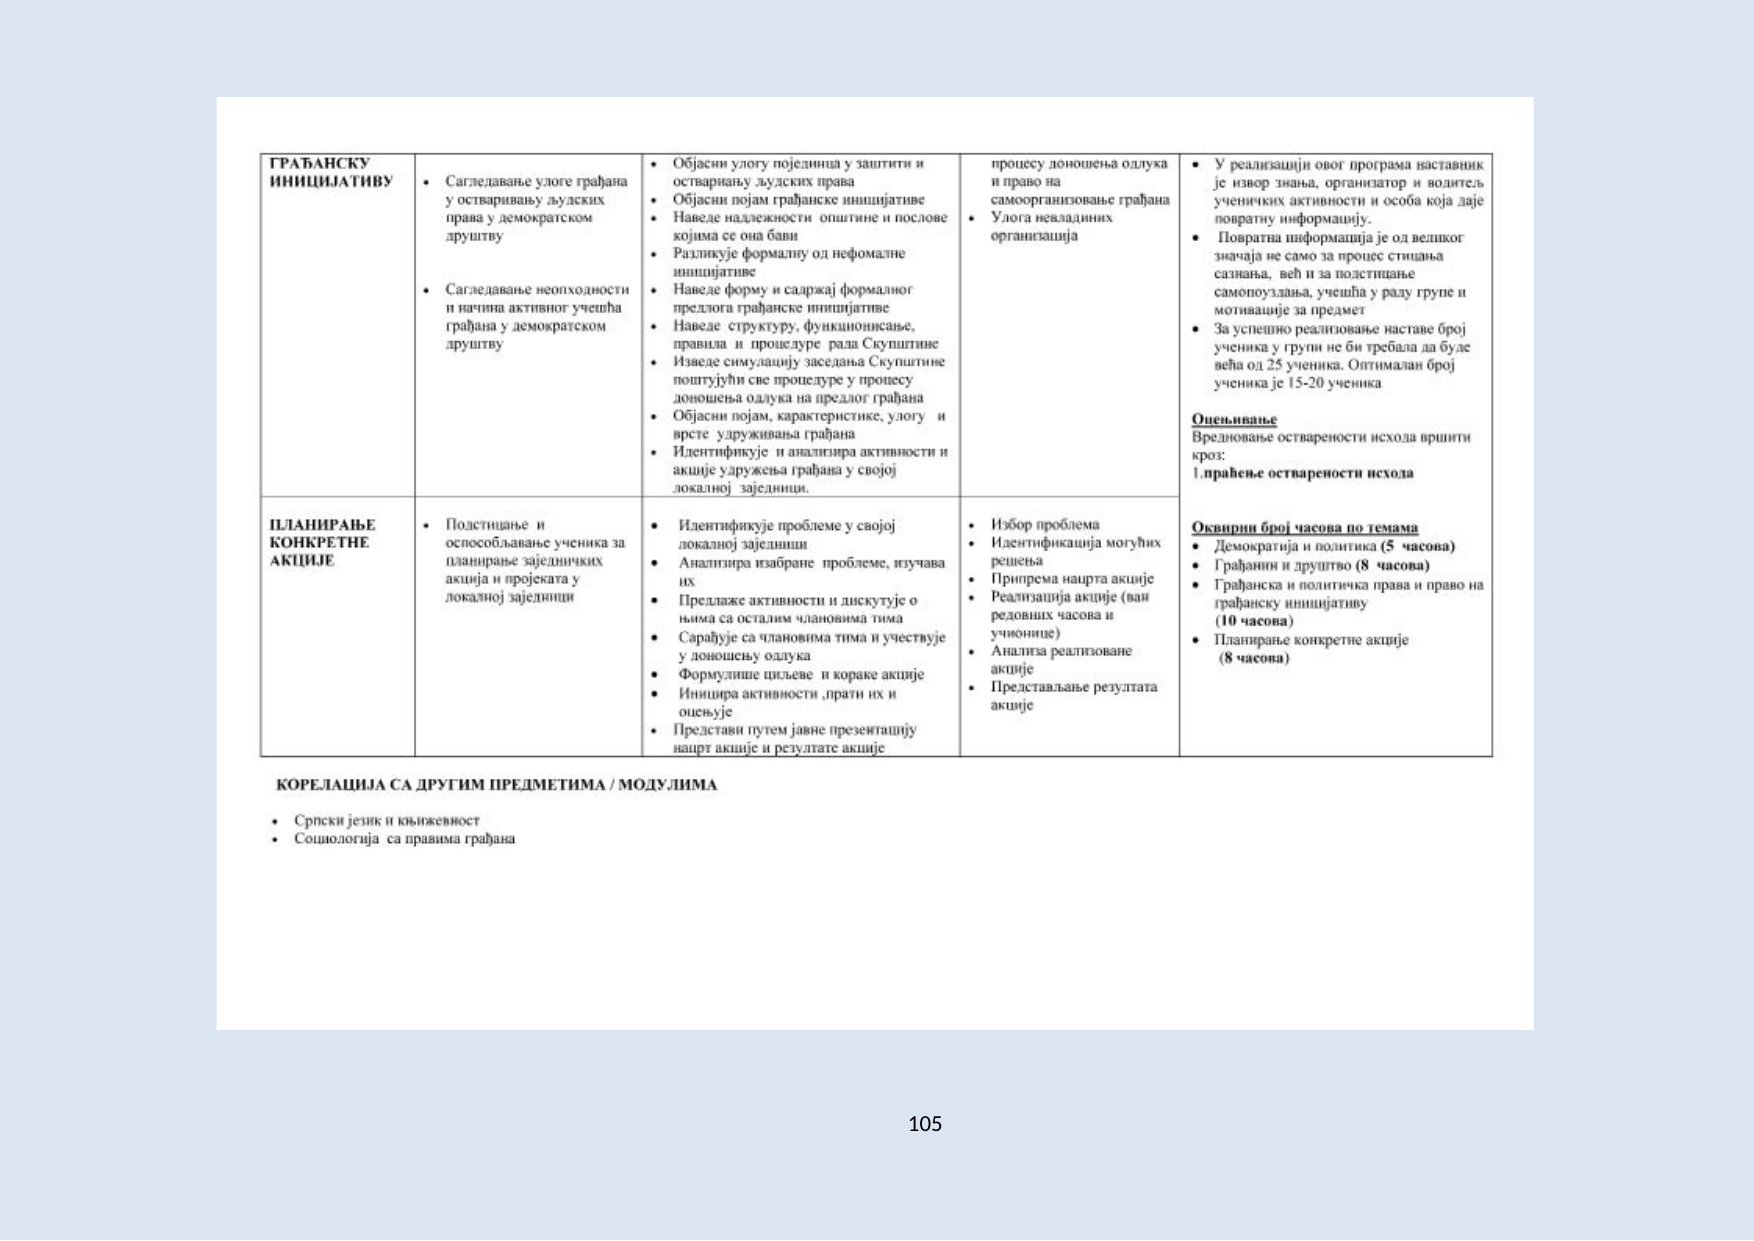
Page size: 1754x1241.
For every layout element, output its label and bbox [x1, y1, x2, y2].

picture [216, 97, 1534, 1030]
